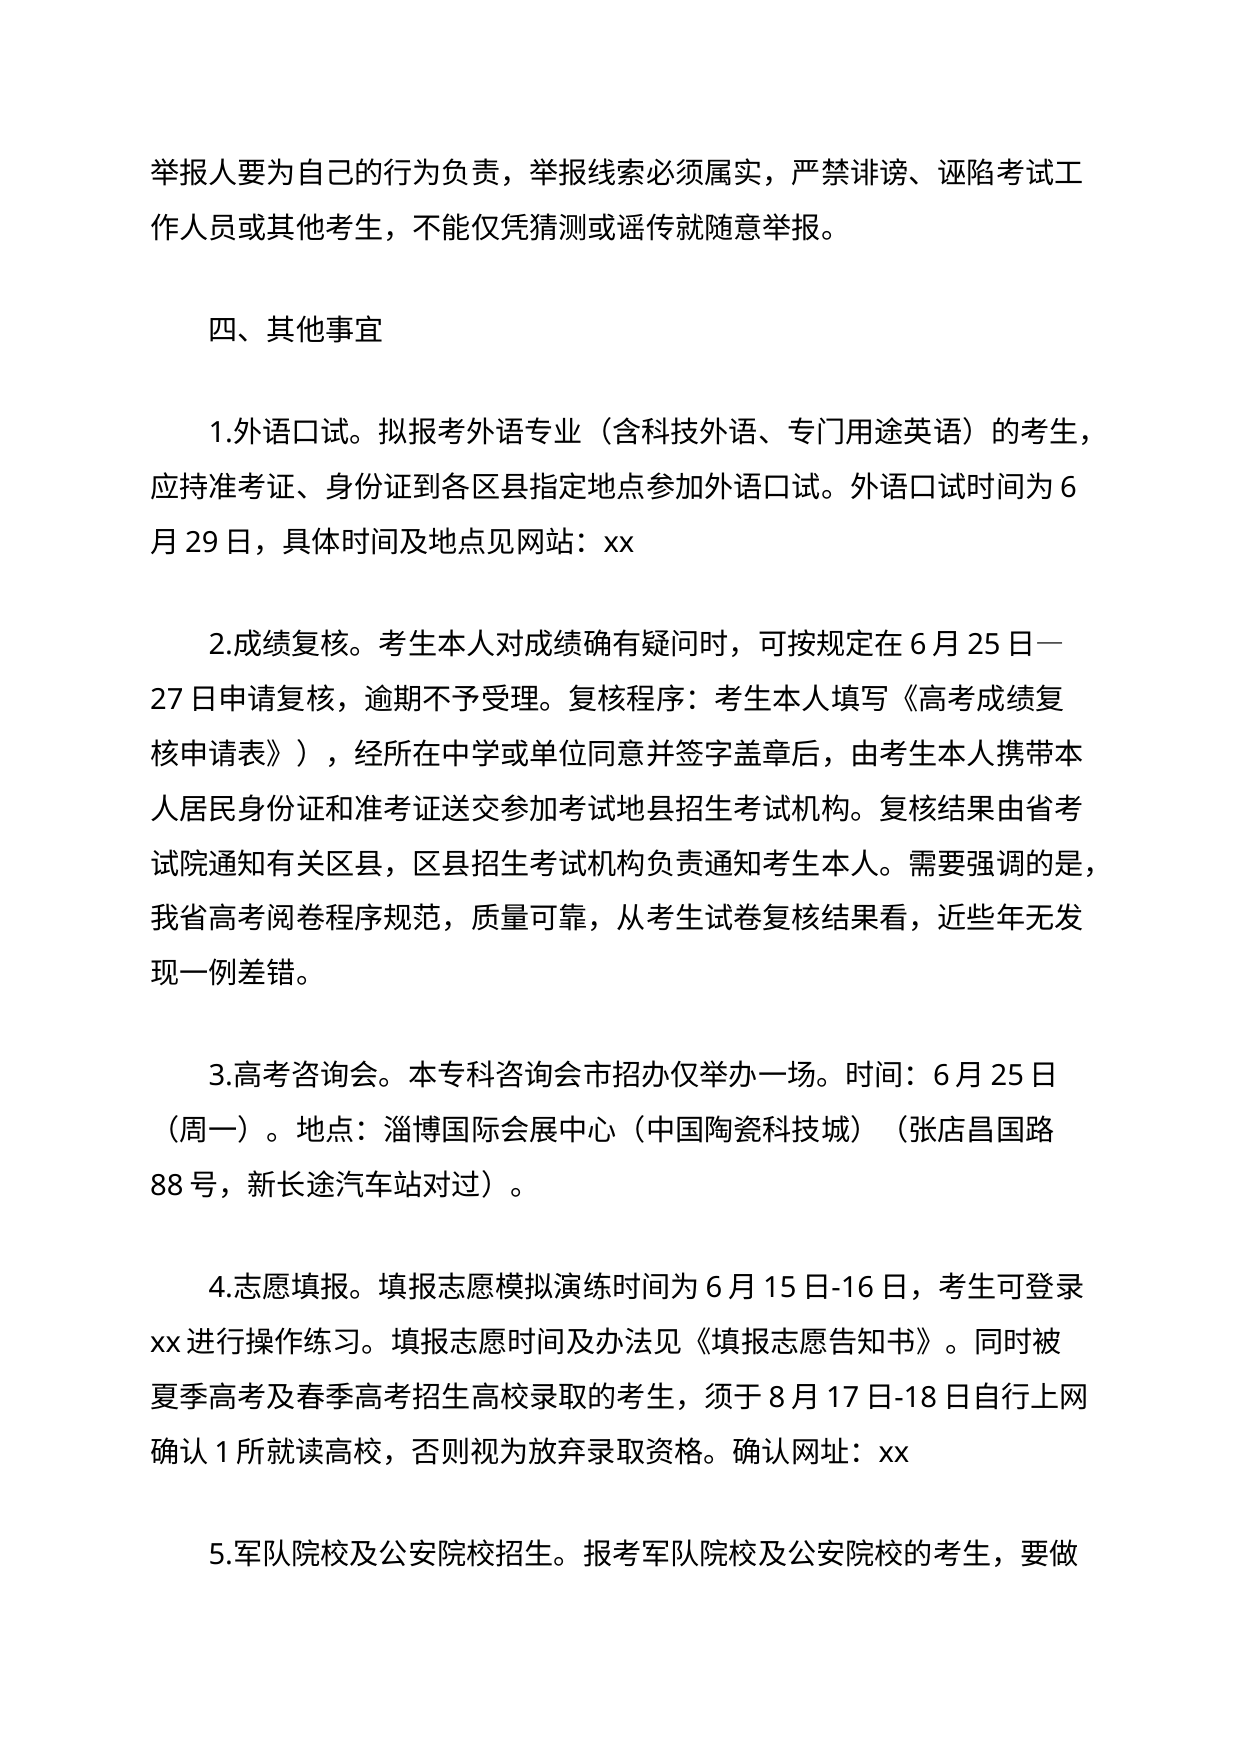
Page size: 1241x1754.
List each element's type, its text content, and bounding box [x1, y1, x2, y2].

text 3.高考咨询会。本专科咨询会市招办仅举办一场。时间：6月25日（周一）。地点：淄博国际会展中心（中国陶瓷科技城）（张店昌国路88号，新长途汽车站对过）。 [150, 1052, 1090, 1204]
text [150, 150, 1090, 247]
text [150, 1531, 1090, 1573]
text 1.外语口试。拟报考外语专业（含科技外语、专门用途英语）的考生，应持准考证、身份证到各区县指定地点参加外语口试。外语口试时间为6月29日，具体时间及地点见网站：xx [150, 408, 1090, 561]
text 2.成绩复核。考生本人对成绩确有疑问时，可按规定在6月25日—27日申请复核，逾期不予受理。复核程序：考生本人填写《高考成绩复核申请表》），经所在中学或单位同意并签字盖章后，由考生本人携带本人居民身份证和准考证送交参加考试地县招生考试机构。复核结果由省考试院通知有关区县，区县招生考试机构负责通知考生本人。需要强调的是，我省高考阅卷程序规范，质量可靠，从考生试卷复核结果看，近些年无发现一例差错。 [150, 620, 1090, 992]
text 4.志愿填报。填报志愿模拟演练时间为6月15日-16日，考生可登录xx进行操作练习。填报志愿时间及办法见《填报志愿告知书》。同时被夏季高考及春季高考招生高校录取的考生，须于8月17日-18日自行上网确认1所就读高校，否则视为放弃录取资格。确认网址：xx [150, 1264, 1090, 1471]
text 四、其他事宜 [150, 307, 1090, 349]
